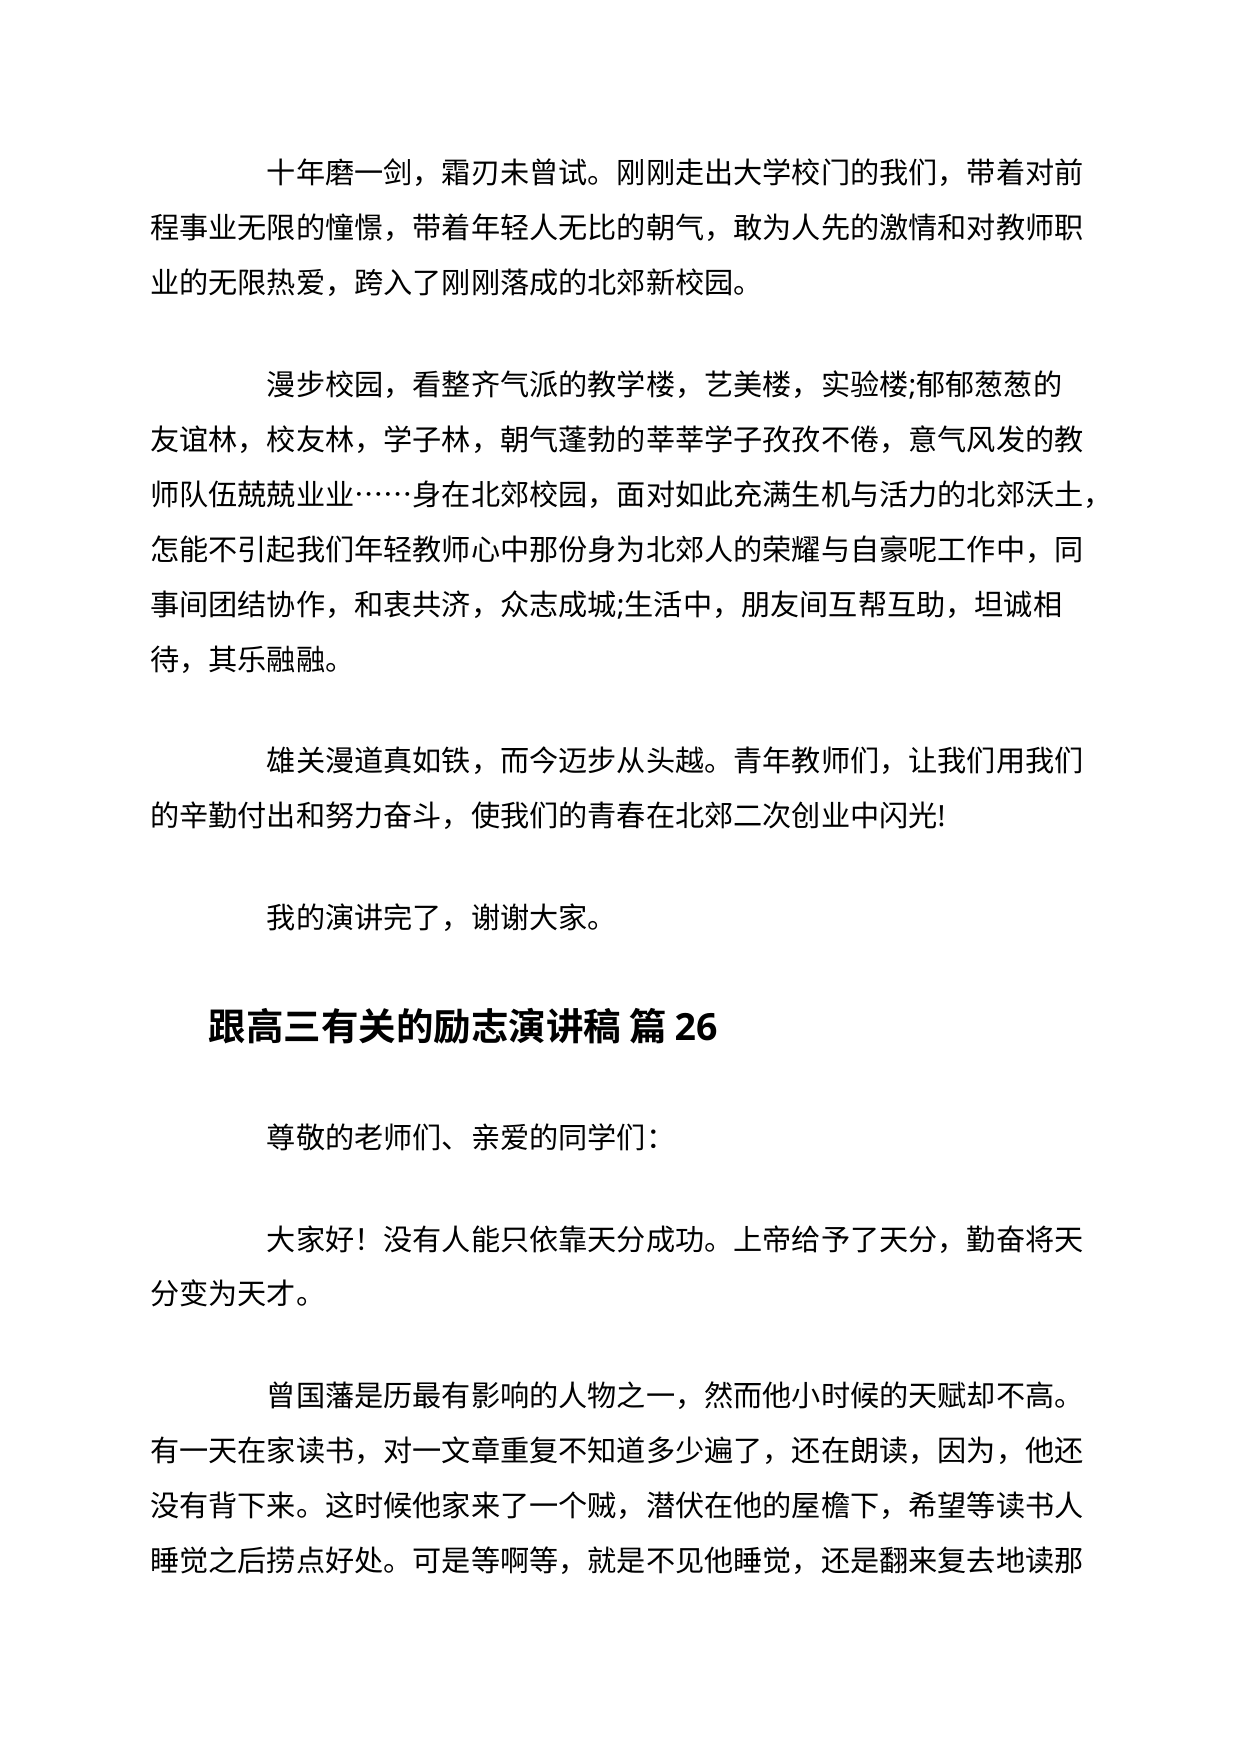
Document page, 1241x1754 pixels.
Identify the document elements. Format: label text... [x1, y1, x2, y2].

text 尊敬的老师们、亲爱的同学们： [150, 1114, 1090, 1157]
text 漫步校园，看整齐气派的教学楼，艺美楼，实验楼;郁郁葱葱的友谊林，校友林，学子林，朝气蓬勃的莘莘学子孜孜不倦，意气风发的教师队伍兢兢业业……身在北郊校园，面对如此充满生机与活力的北郊沃土，怎能不引起我们年轻教师心中那份身为北郊人的荣耀与自豪呢工作中，同事间团结协作，和衷共济，众志成城;生活中，朋友间互帮互助，坦诚相待，其乐融融。 [150, 362, 1090, 678]
text 大家好！没有人能只依靠天分成功。上帝给予了天分，勤奋将天分变为天才。 [150, 1216, 1090, 1313]
text 雄关漫道真如铁，而今迈步从头越。青年教师们，让我们用我们的辛勤付出和努力奋斗，使我们的青春在北郊二次创业中闪光! [150, 738, 1090, 835]
text 十年磨一剑，霜刃未曾试。刚刚走出大学校门的我们，带着对前程事业无限的憧憬，带着年轻人无比的朝气，敢为人先的激情和对教师职业的无限热爱，跨入了刚刚落成的北郊新校园。 [150, 150, 1090, 302]
text 我的演讲完了，谢谢大家。 [150, 895, 1090, 937]
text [150, 1373, 1090, 1580]
text 跟高三有关的励志演讲稿 篇26 [150, 997, 1090, 1051]
